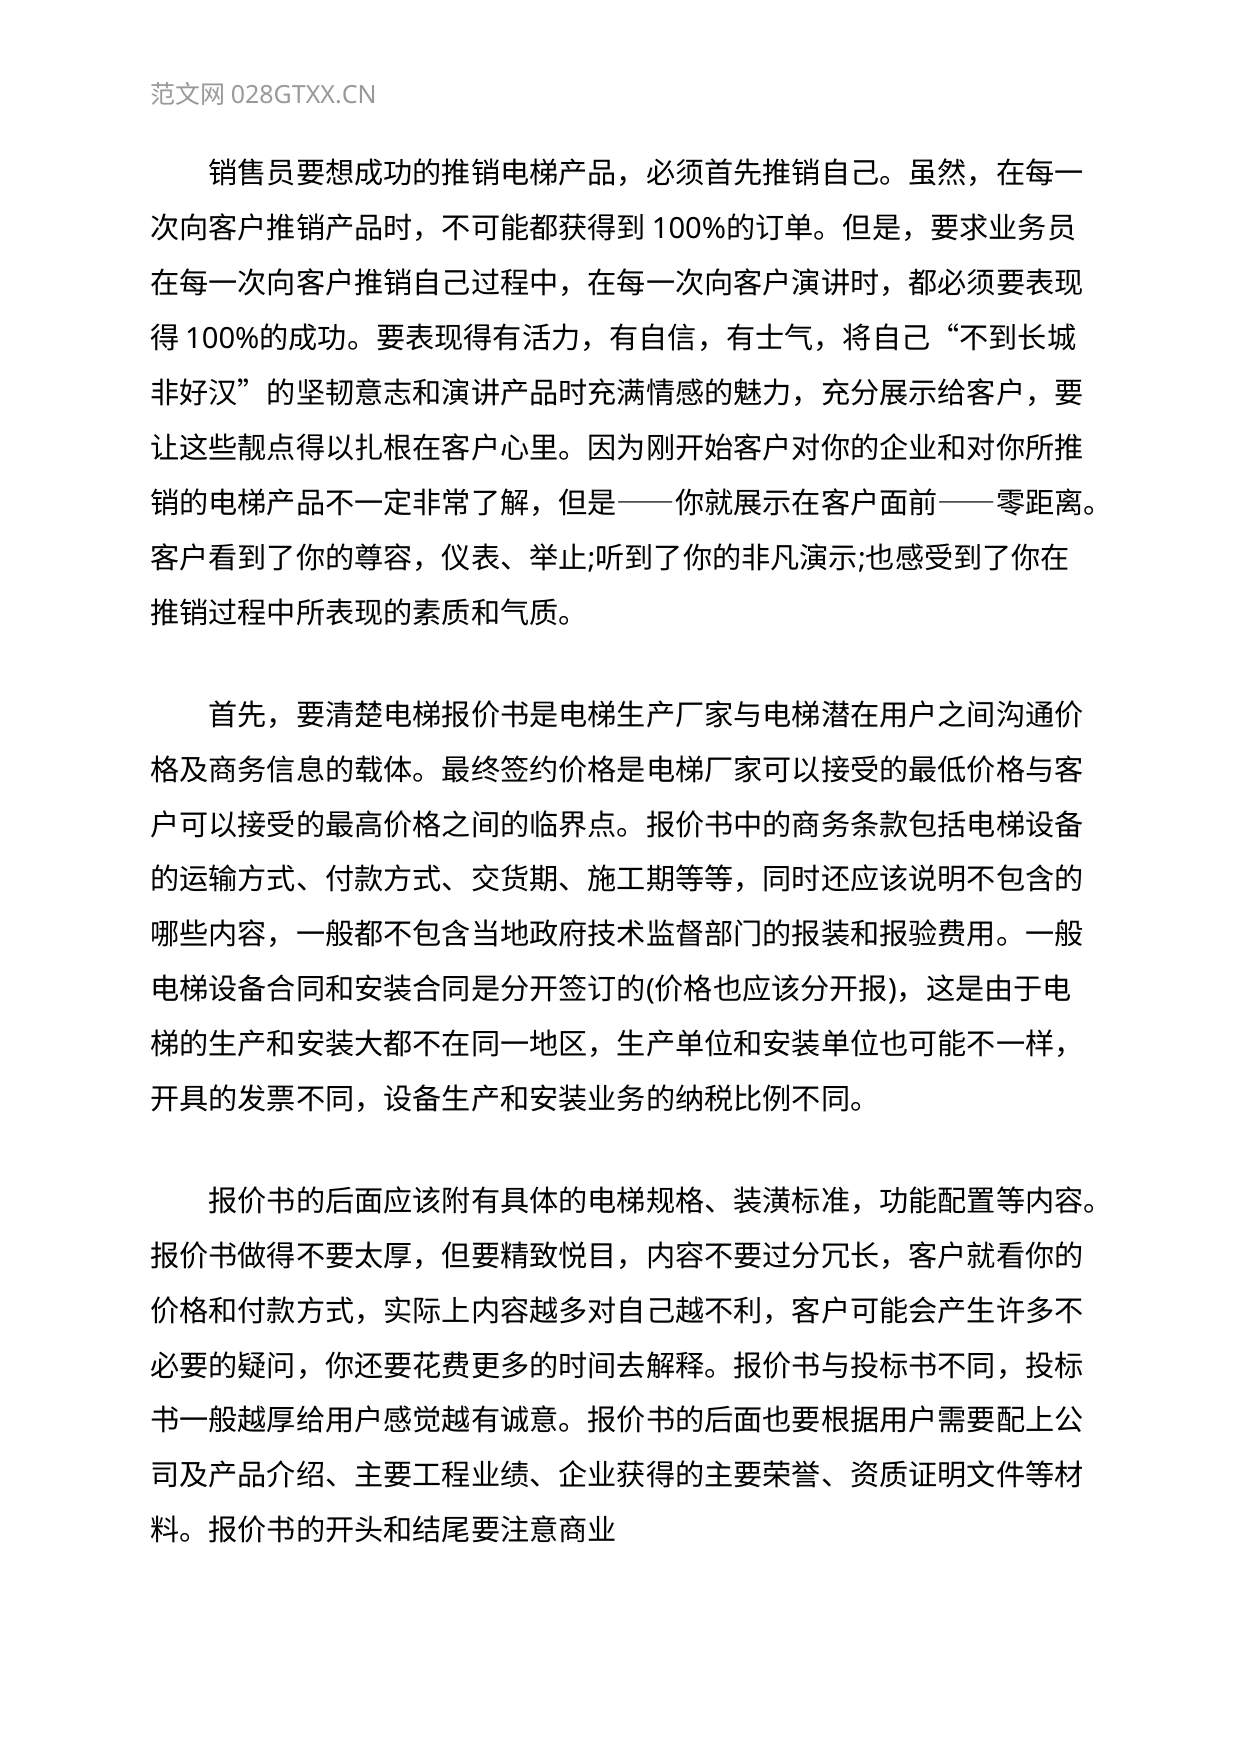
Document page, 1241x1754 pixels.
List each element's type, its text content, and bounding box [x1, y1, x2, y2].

text 首先，要清楚电梯报价书是电梯生产厂家与电梯潜在用户之间沟通价格及商务信息的载体。最终签约价格是电梯厂家可以接受的最低价格与客户可以接受的最高价格之间的临界点。报价书中的商务条款包括电梯设备的运输方式、付款方式、交货期、施工期等等，同时还应该说明不包含的哪些内容，一般都不包含当地政府技术监督部门的报装和报验费用。一般电梯设备合同和安装合同是分开签订的(价格也应该分开报)，这是由于电梯的生产和安装大都不在同一地区，生产单位和安装单位也可能不一样，开具的发票不同，设备生产和安装业务的纳税比例不同。 [150, 691, 1090, 1118]
text 销售员要想成功的推销电梯产品，必须首先推销自己。虽然，在每一次向客户推销产品时，不可能都获得到100%的订单。但是，要求业务员在每一次向客户推销自己过程中，在每一次向客户演讲时，都必须要表现得100%的成功。要表现得有活力，有自信，有士气，将自己“不到长城非好汉”的坚韧意志和演讲产品时充满情感的魅力，充分展示给客户，要让这些靓点得以扎根在客户心里。因为刚开始客户对你的企业和对你所推销的电梯产品不一定非常了解，但是——你就展示在客户面前——零距离。客户看到了你的尊容，仪表、举止;听到了你的非凡演示;也感受到了你在推销过程中所表现的素质和气质。 [150, 150, 1090, 632]
text 报价书的后面应该附有具体的电梯规格、装潢标准，功能配置等内容。报价书做得不要太厚，但要精致悦目，内容不要过分冗长，客户就看你的价格和付款方式，实际上内容越多对自己越不利，客户可能会产生许多不必要的疑问，你还要花费更多的时间去解释。报价书与投标书不同，投标书一般越厚给用户感觉越有诚意。报价书的后面也要根据用户需要配上公司及产品介绍、主要工程业绩、企业获得的主要荣誉、资质证明文件等材料。报价书的开头和结尾要注意商业 [150, 1177, 1090, 1549]
